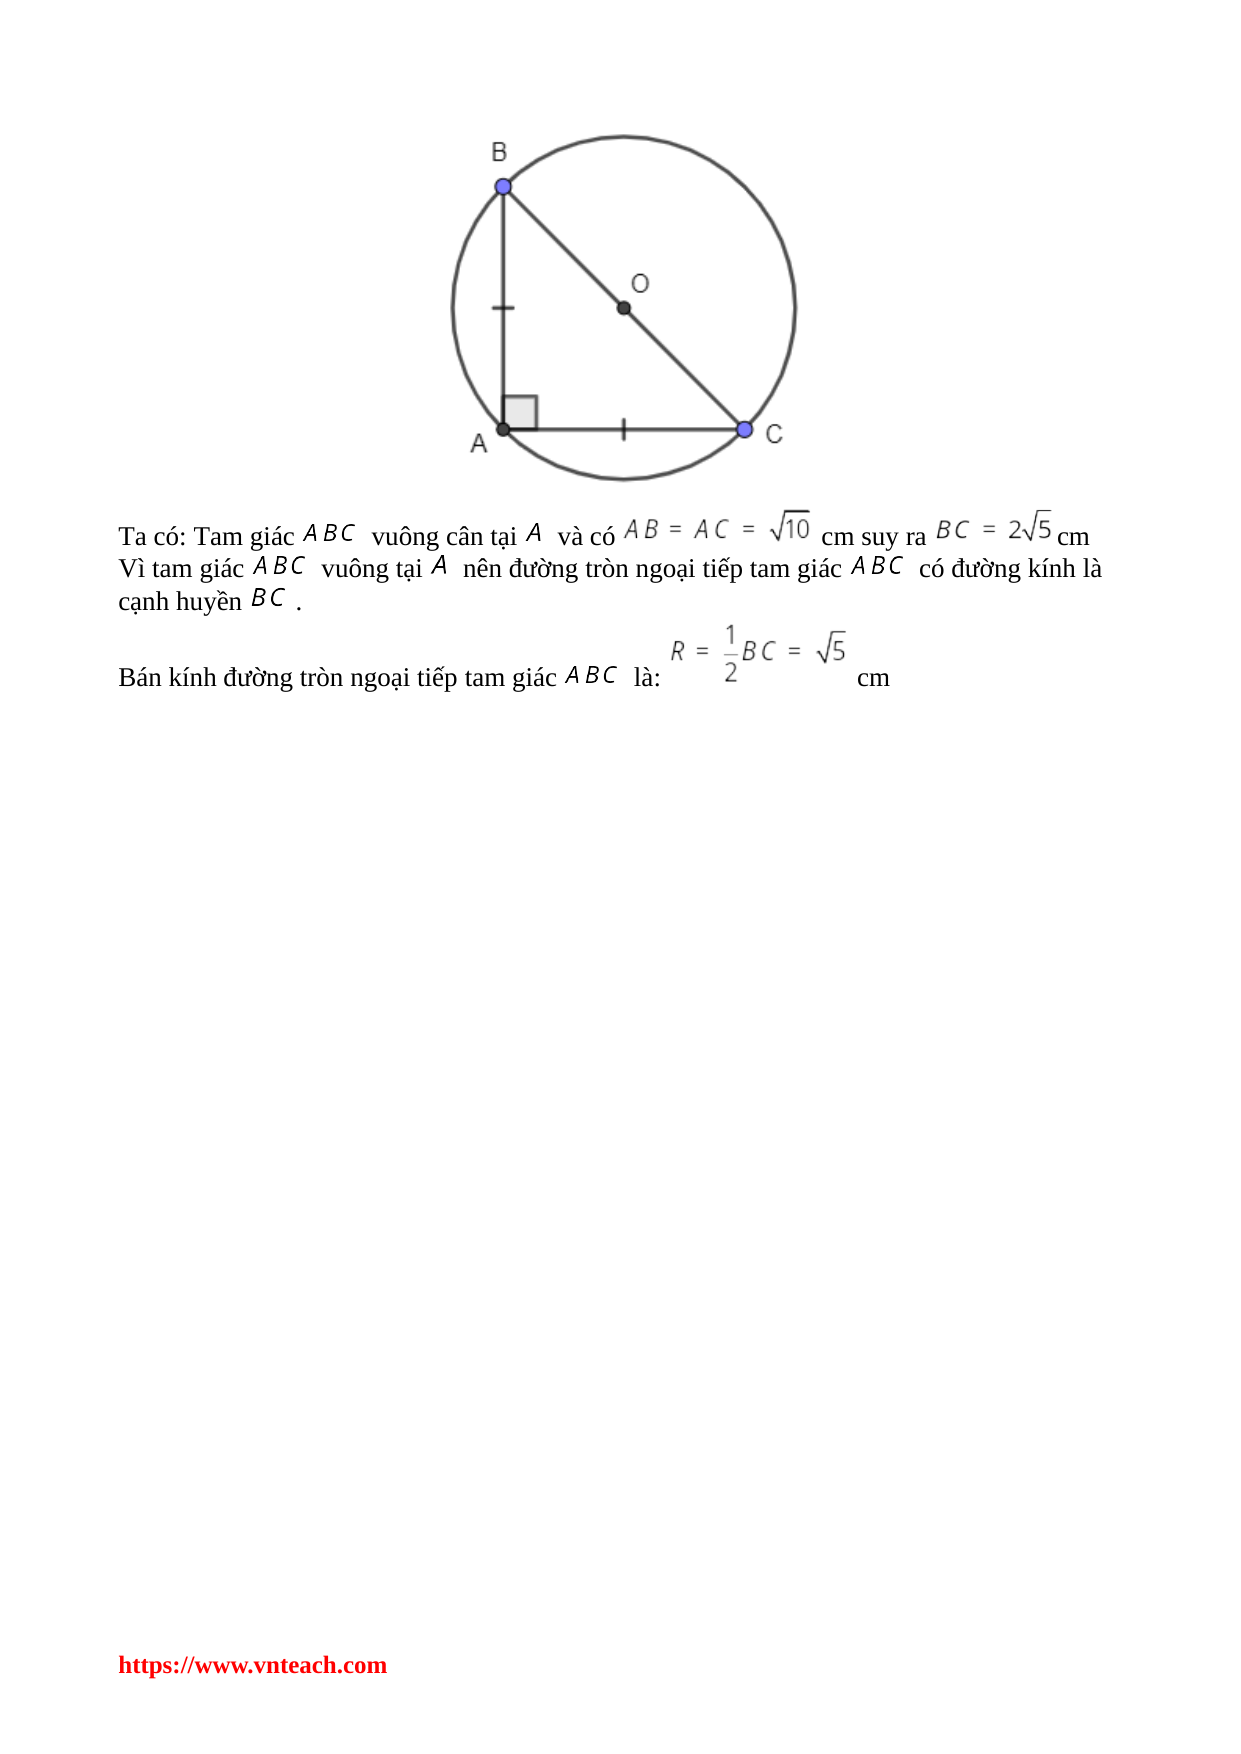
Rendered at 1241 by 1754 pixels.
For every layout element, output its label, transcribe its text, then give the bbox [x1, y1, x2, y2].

text Vì tam giác vuông tại nên đường tròn ngoại tiếp tam giác có đường kính là cạnh huyền . [118, 551, 1122, 616]
text Ta có: Tam giác vuông cân tại và có cm suy ra cm [118, 505, 1122, 551]
text Bán kính đường tròn ngoại tiếp tam giác là: cm [118, 616, 1122, 693]
picture [413, 108, 828, 506]
